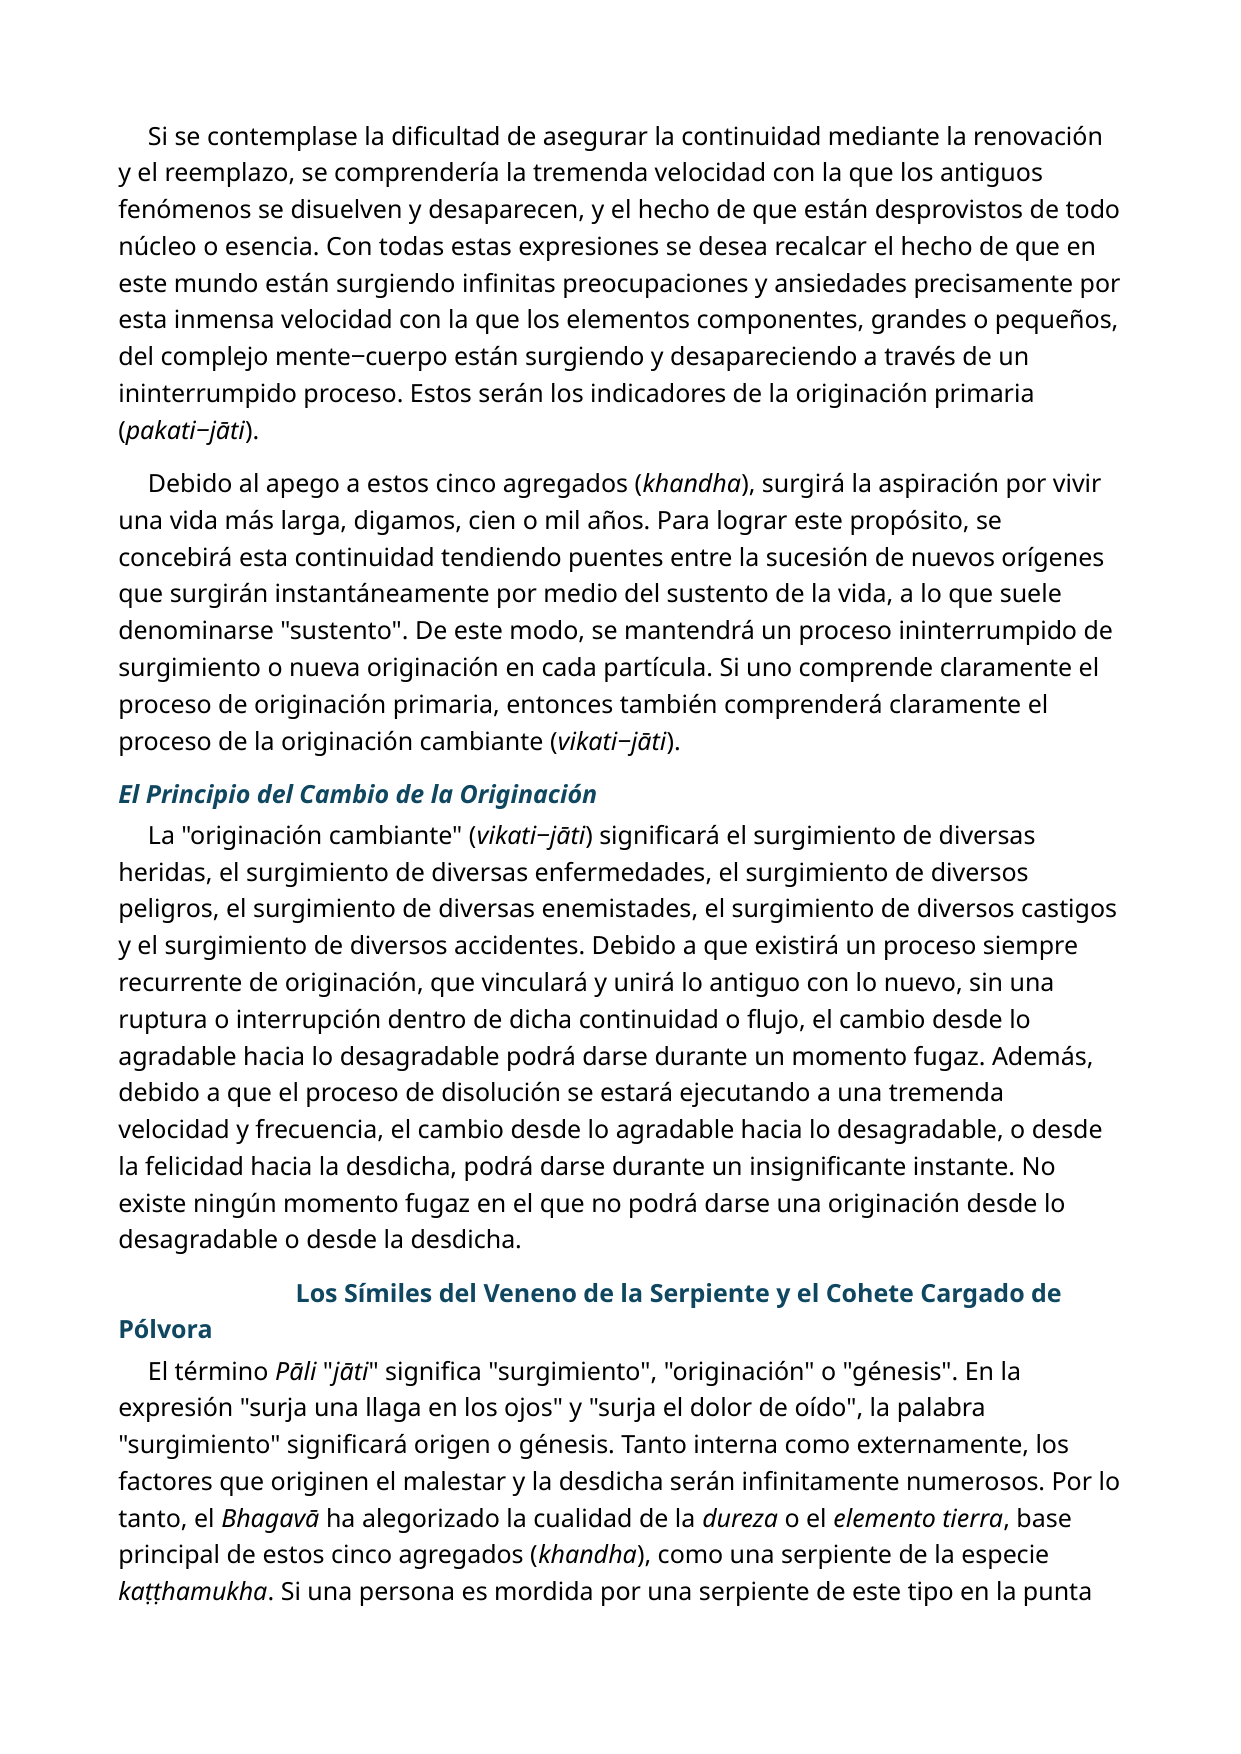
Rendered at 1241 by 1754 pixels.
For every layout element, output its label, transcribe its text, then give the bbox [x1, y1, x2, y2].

text La "originación cambiante" (vikati‒jāti) significará el surgimiento de diversas heridas, el surgimiento de diversas enfermedades, el surgimiento de diversos peligros, el surgimiento de diversas enemistades, el surgimiento de diversos castigos y el surgimiento de diversos accidentes. Debido a que existirá un proceso siempre recurrente de originación, que vinculará y unirá lo antiguo con lo nuevo, sin una ruptura o interrupción dentro de dicha continuidad o flujo, el cambio desde lo agradable hacia lo desagradable podrá darse durante un momento fugaz. Además, debido a que el proceso de disolución se estará ejecutando a una tremenda velocidad y frecuencia, el cambio desde lo agradable hacia lo desagradable, o desde la felicidad hacia la desdicha, podrá darse durante un insignificante instante. No existe ningún momento fugaz en el que no podrá darse una originación desde lo desagradable o desde la desdicha. [118, 817, 1122, 1256]
text Debido al apego a estos cinco agregados (khandha), surgirá la aspiración por vivir una vida más larga, digamos, cien o mil años. Para lograr este propósito, se concebirá esta continuidad tendiendo puentes entre la sucesión de nuevos orígenes que surgirán instantáneamente por medio del sustento de la vida, a lo que suele denominarse "sustento". De este modo, se mantendrá un proceso ininterrumpido de surgimiento o nueva originación en cada partícula. Si uno comprende claramente el proceso de originación primaria, entonces también comprenderá claramente el proceso de la originación cambiante (vikati‒jāti). [118, 466, 1122, 757]
subtitle Los Símiles del Veneno de la Serpiente y el Cohete Cargado de Pólvora [118, 1275, 1122, 1346]
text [118, 1353, 1122, 1608]
text Si se contemplase la dificultad de asegurar la continuidad mediante la renovación y el reemplazo, se comprendería la tremenda velocidad con la que los antiguos fenómenos se disuelven y desaparecen, y el hecho de que están desprovistos de todo núcleo o esencia. Con todas estas expresiones se desea recalcar el hecho de que en este mundo están surgiendo infinitas preocupaciones y ansiedades precisamente por esta inmensa velocidad con la que los elementos componentes, grandes o pequeños, del complejo mente‒cuerpo están surgiendo y desapareciendo a través de un ininterrumpido proceso. Estos serán los indicadores de la originación primaria (pakati‒jāti). [118, 118, 1122, 446]
subtitle El Principio del Cambio de la Originación [118, 777, 1122, 811]
